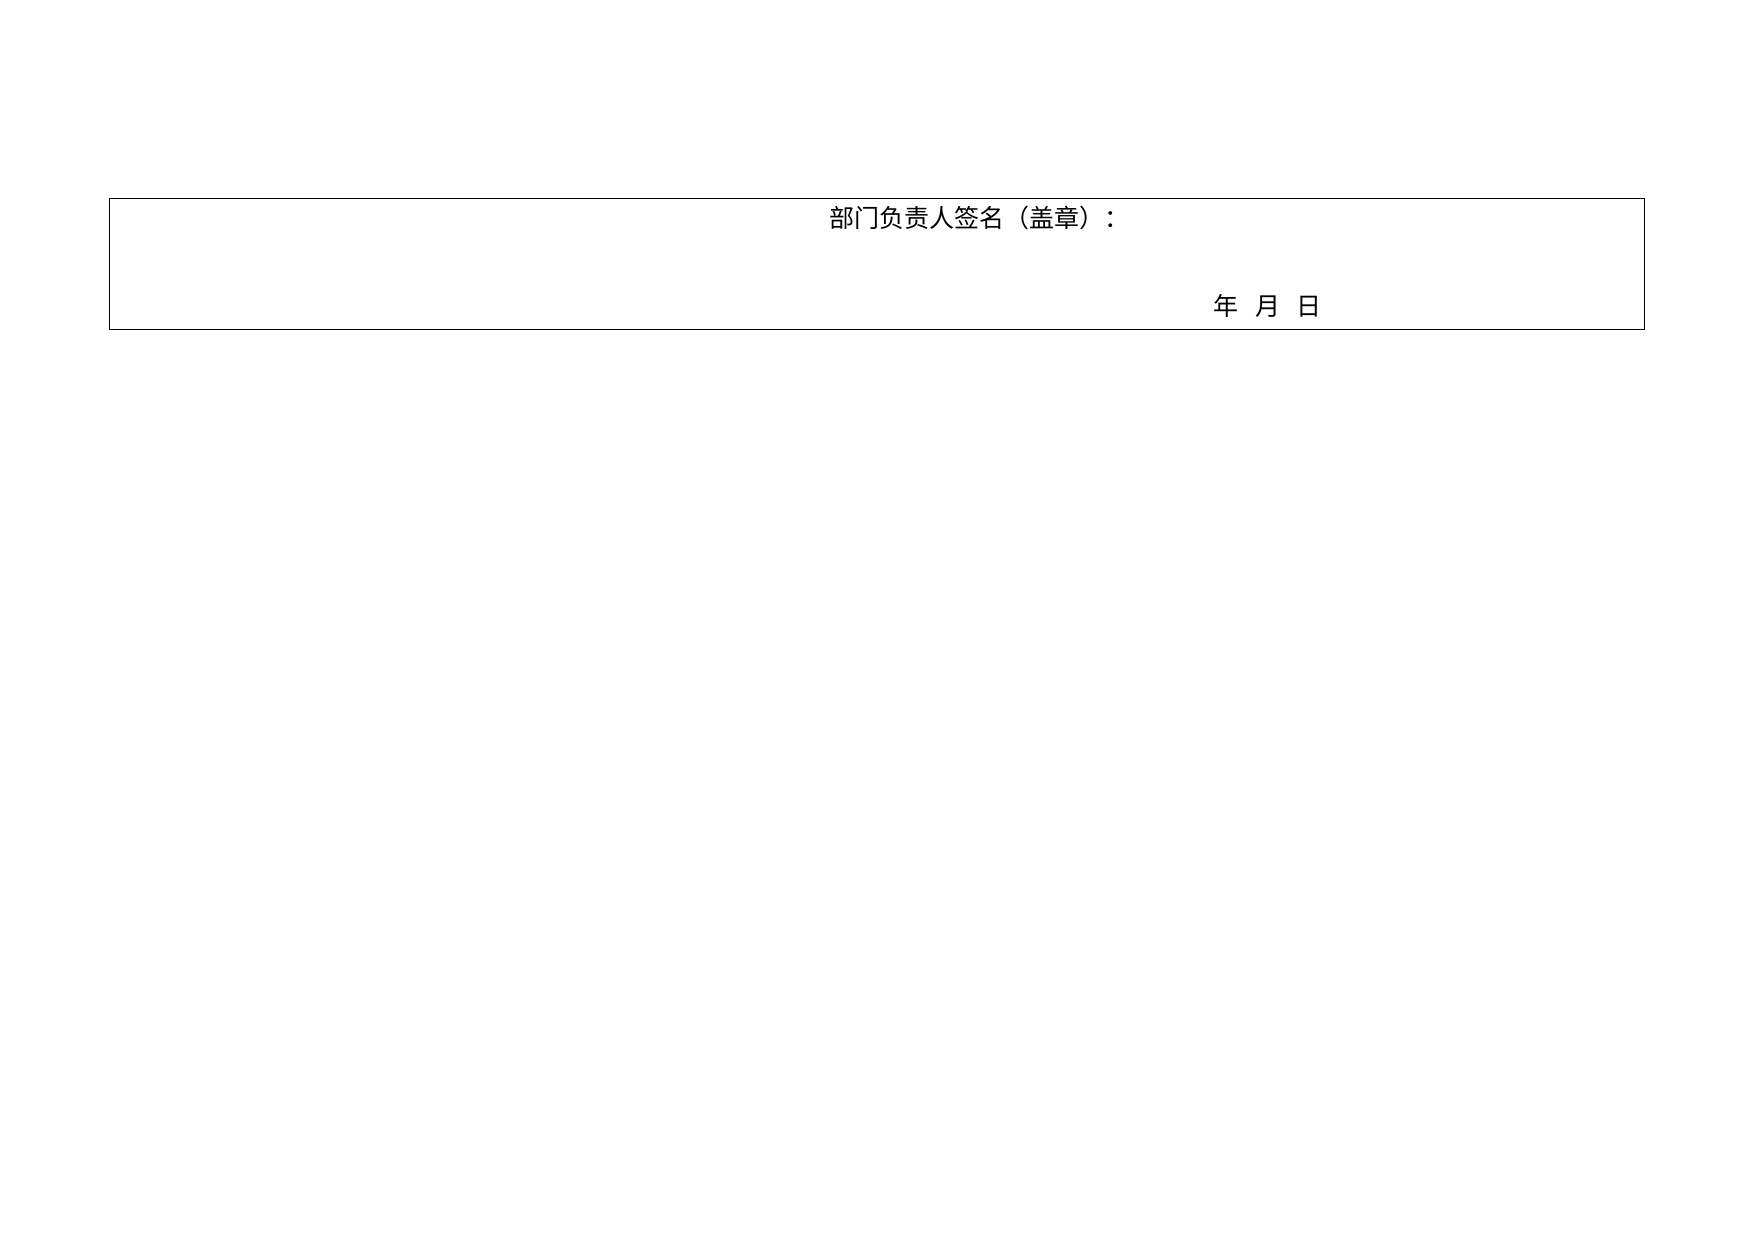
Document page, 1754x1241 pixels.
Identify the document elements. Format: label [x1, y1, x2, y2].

table_cell [110, 199, 1644, 329]
